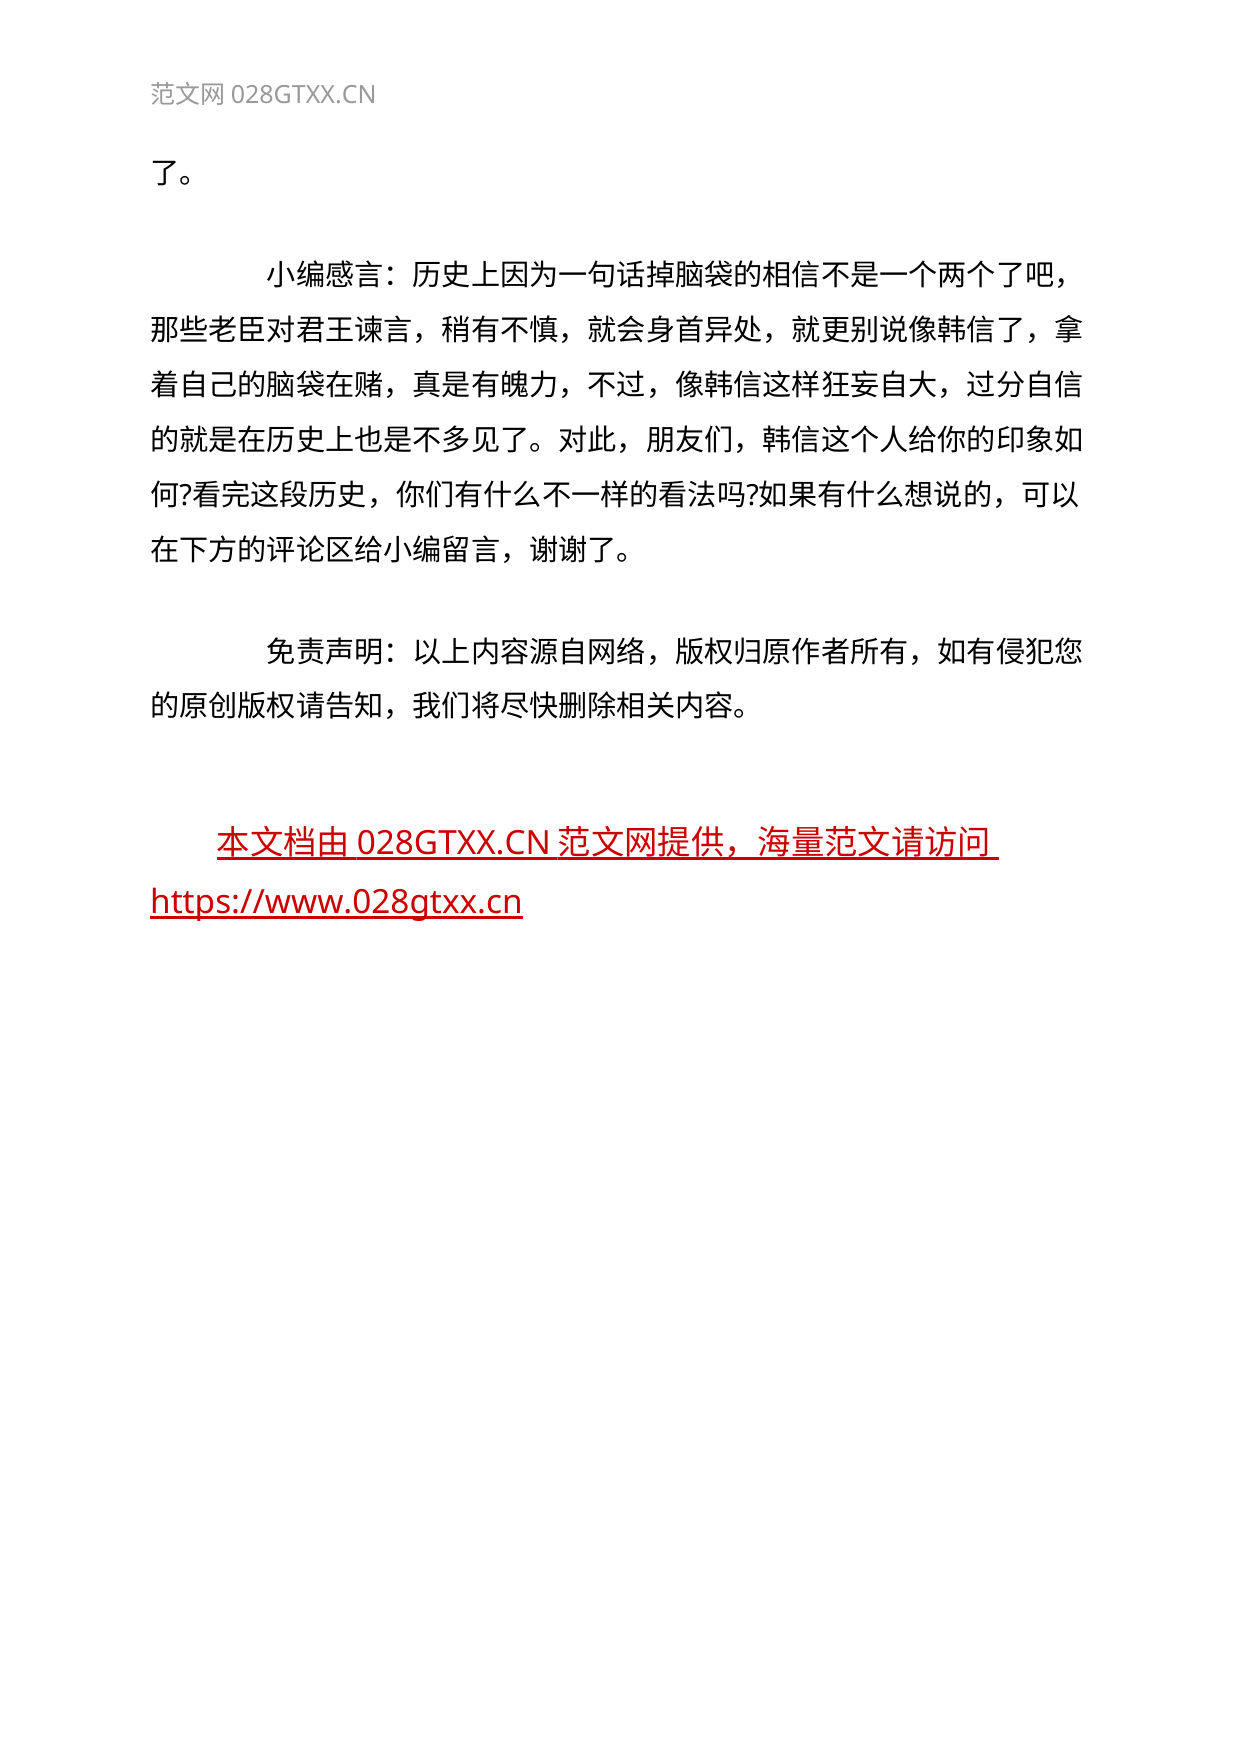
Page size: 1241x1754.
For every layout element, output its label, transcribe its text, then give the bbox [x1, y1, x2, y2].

text 免责声明：以上内容源自网络，版权归原作者所有，如有侵犯您的原创版权请告知，我们将尽快删除相关内容。 [150, 628, 1090, 725]
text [150, 150, 1090, 192]
text 本文档由028GTXX.CN范文网提供，海量范文请访问 https://www.028gtxx.cn [150, 816, 1090, 923]
text 小编感言：历史上因为一句话掉脑袋的相信不是一个两个了吧，那些老臣对君王谏言，稍有不慎，就会身首异处，就更别说像韩信了，拿着自己的脑袋在赌，真是有魄力，不过，像韩信这样狂妄自大，过分自信的就是在历史上也是不多见了。对此，朋友们，韩信这个人给你的印象如何?看完这段历史，你们有什么不一样的看法吗?如果有什么想说的，可以在下方的评论区给小编留言，谢谢了。 [150, 252, 1090, 569]
